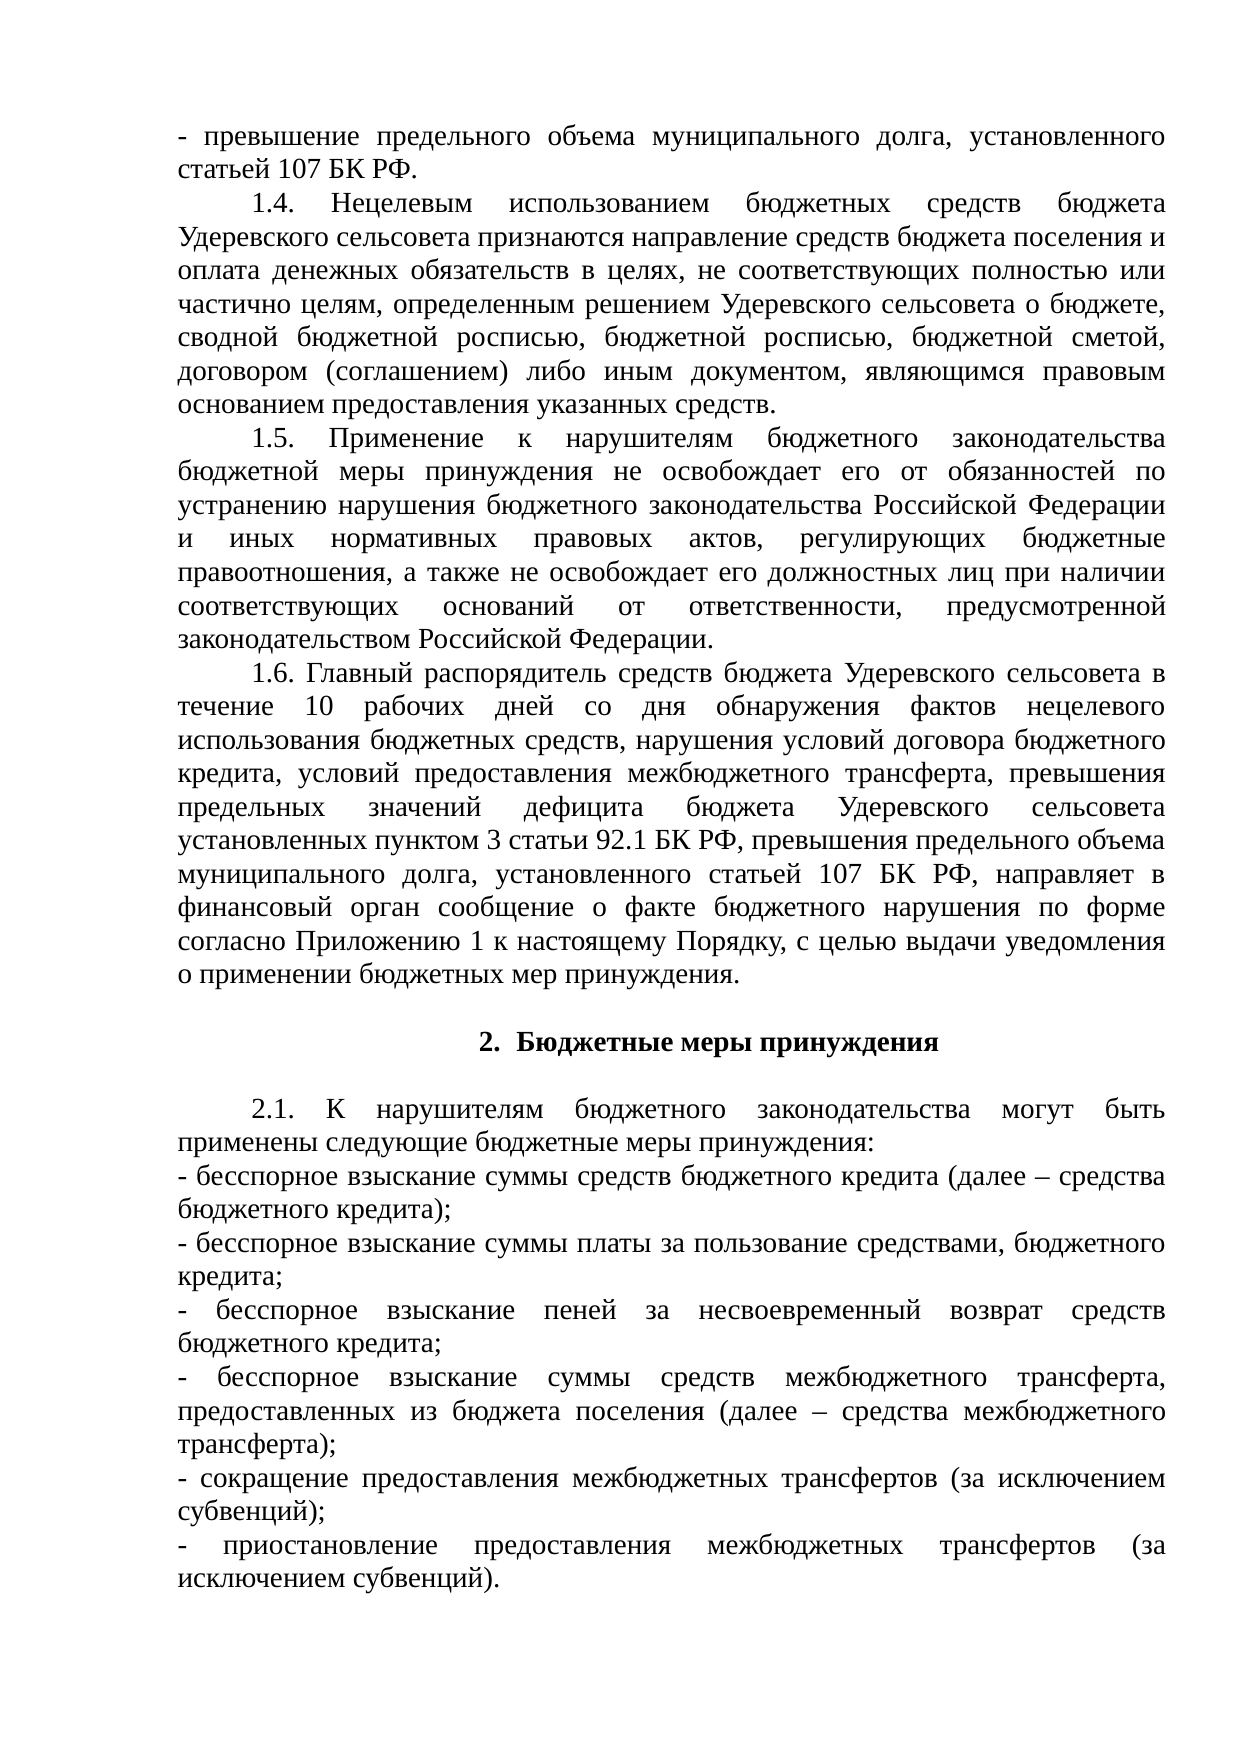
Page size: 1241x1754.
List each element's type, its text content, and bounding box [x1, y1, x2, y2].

text - бесспорное взыскание суммы платы за пользование средствами, бюджетного кредита; [177, 1225, 1166, 1292]
text - превышение предельного объема муниципального долга, установленного статьей 107 БК РФ. [177, 118, 1166, 185]
text 1.5. Применение к нарушителям бюджетного законодательства бюджетной меры принуждения не освобождает его от обязанностей по устранению нарушения бюджетного законодательства Российской Федерации и иных нормативных правовых актов, регулирующих бюджетные правоотношения, а также не освобождает его должностных лиц при наличии соответствующих оснований от ответственности, предусмотренной законодательством Российской Федерации. [177, 420, 1166, 655]
text - бесспорное взыскание суммы средств межбюджетного трансферта, предоставленных из бюджета поселения (далее – средства межбюджетного трансферта); [177, 1359, 1166, 1460]
text 2.1. К нарушителям бюджетного законодательства могут быть применены следующие бюджетные меры принуждения: [177, 1091, 1166, 1158]
text 1.6. Главный распорядитель средств бюджета Удеревского сельсовета в течение 10 рабочих дней со дня обнаружения фактов нецелевого использования бюджетных средств, нарушения условий договора бюджетного кредита, условий предоставления межбюджетного трансферта, превышения предельных значений дефицита бюджета Удеревского сельсовета установленных пунктом 3 статьи 92.1 БК РФ, превышения предельного объема муниципального долга, установленного статьей 107 БК РФ, направляет в финансовый орган сообщение о факте бюджетного нарушения по форме согласно Приложению 1 к настоящему Порядку, с целью выдачи уведомления о применении бюджетных мер принуждения. [177, 655, 1166, 990]
text - приостановление предоставления межбюджетных трансфертов (за исключением субвенций). [177, 1527, 1166, 1594]
list Бюджетные меры принуждения [251, 1024, 1166, 1057]
text - сокращение предоставления межбюджетных трансфертов (за исключением субвенций); [177, 1460, 1166, 1527]
text - бесспорное взыскание пеней за несвоевременный возврат средств бюджетного кредита; [177, 1292, 1166, 1359]
text - бесспорное взыскание суммы средств бюджетного кредита (далее – средства бюджетного кредита); [177, 1158, 1166, 1225]
text 1.4. Нецелевым использованием бюджетных средств бюджета Удеревского сельсовета признаются направление средств бюджета поселения и оплата денежных обязательств в целях, не соответствующих полностью или частично целям, определенным решением Удеревского сельсовета о бюджете, сводной бюджетной росписью, бюджетной росписью, бюджетной сметой, договором (соглашением) либо иным документом, являющимся правовым основанием предоставления указанных средств. [177, 185, 1166, 420]
